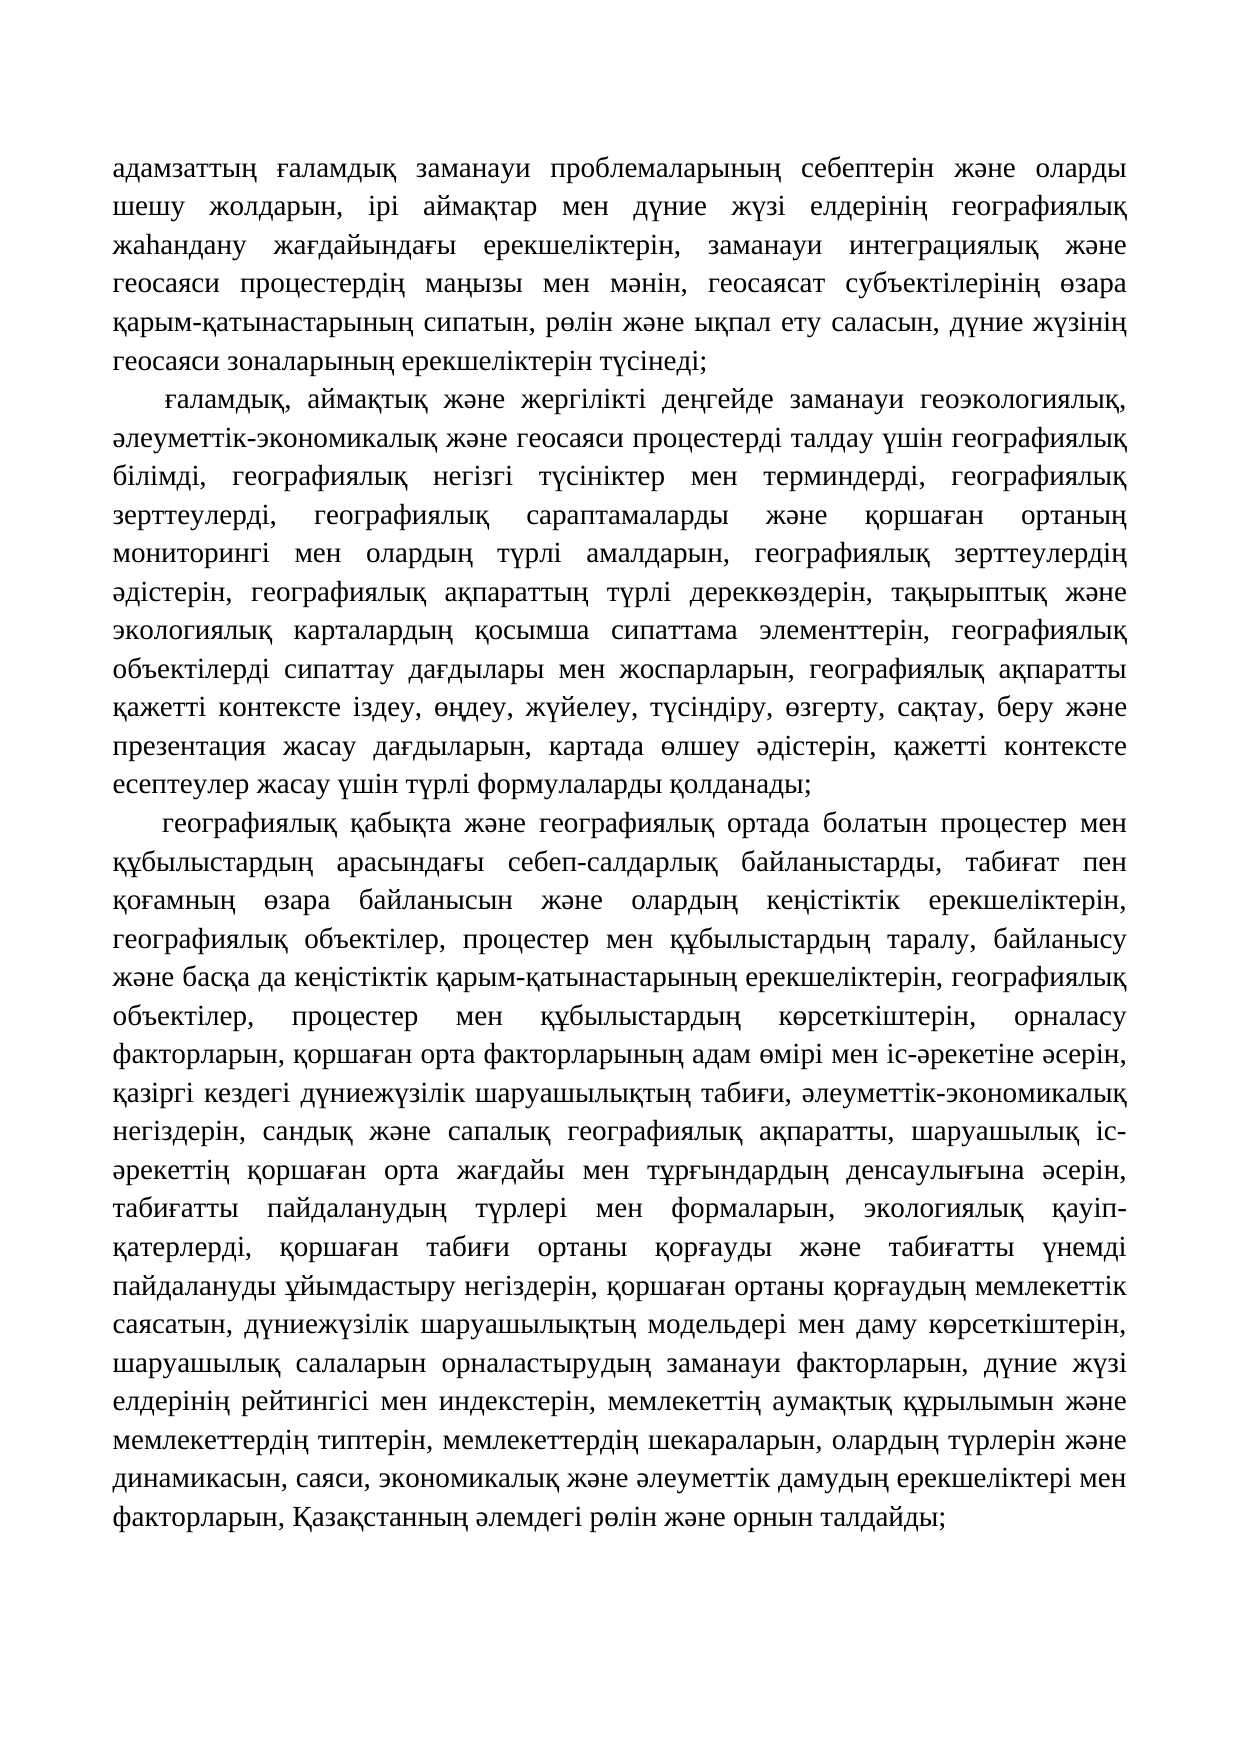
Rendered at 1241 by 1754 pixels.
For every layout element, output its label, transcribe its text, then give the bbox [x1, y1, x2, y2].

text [112, 150, 1128, 376]
text географиялық қабықта және географиялық ортада болатын процестер мен құбылыстардың арасындағы себеп-салдарлық байланыстарды, табиғат пен қоғамның өзара байланысын және олардың кеңістіктік ерекшеліктерін, географиялық объектілер, процестер мен құбылыстардың таралу, байланысу және басқа да кеңістіктік қарым-қатынастарының ерекшеліктерін, географиялық объектілер, процестер мен құбылыстардың көрсеткіштерін, орналасу факторларын, қоршаған орта факторларының адам өмірі мен іс-әрекетіне әсерін, қазіргі кездегі дүниежүзілік шаруашылықтың табиғи, әлеуметтік-экономикалық негіздерін, сандық және сапалық географиялық ақпаратты, шаруашылық іс-әрекеттің қоршаған орта жағдайы мен тұрғындардың денсаулығына әсерін, табиғатты пайдаланудың түрлері мен формаларын, экологиялық қауіп-қатерлерді, қоршаған табиғи ортаны қорғауды және табиғатты үнемді пайдалануды ұйымдастыру негіздерін, қоршаған ортаны қорғаудың мемлекеттік саясатын, дүниежүзілік шаруашылықтың модельдері мен даму көрсеткіштерін, шаруашылық салаларын орналастырудың заманауи факторларын, дүние жүзі елдерінің рейтингісі мен индекстерін, мемлекеттің аумақтық құрылымын және мемлекеттердің типтерін, мемлекеттердің шекараларын, олардың түрлерін және динамикасын, саяси, экономикалық және әлеуметтік дамудың ерекшеліктері мен факторларын, Қазақстанның әлемдегі рөлін және орнын талдайды; [112, 805, 1128, 1532]
text ғаламдық, аймақтық және жергілікті деңгейде заманауи геоэкологиялық, әлеуметтік-экономикалық және геосаяси процестерді талдау үшін географиялық білімді, географиялық негізгі түсініктер мен терминдерді, географиялық зерттеулерді, географиялық сараптамаларды және қоршаған ортаның мониторингі мен олардың түрлі амалдарын, географиялық зерттеулердің әдістерін, географиялық ақпараттың түрлі дереккөздерін, тақырыптық және экологиялық карталардың қосымша сипаттама элементтерін, географиялық объектілерді сипаттау дағдылары мен жоспарларын, географиялық ақпаратты қажетті контексте іздеу, өңдеу, жүйелеу, түсіндіру, өзгерту, сақтау, беру және презентация жасау дағдыларын, картада өлшеу әдістерін, қажетті контексте есептеулер жасау үшін түрлі формулаларды қолданады; [112, 381, 1128, 800]
